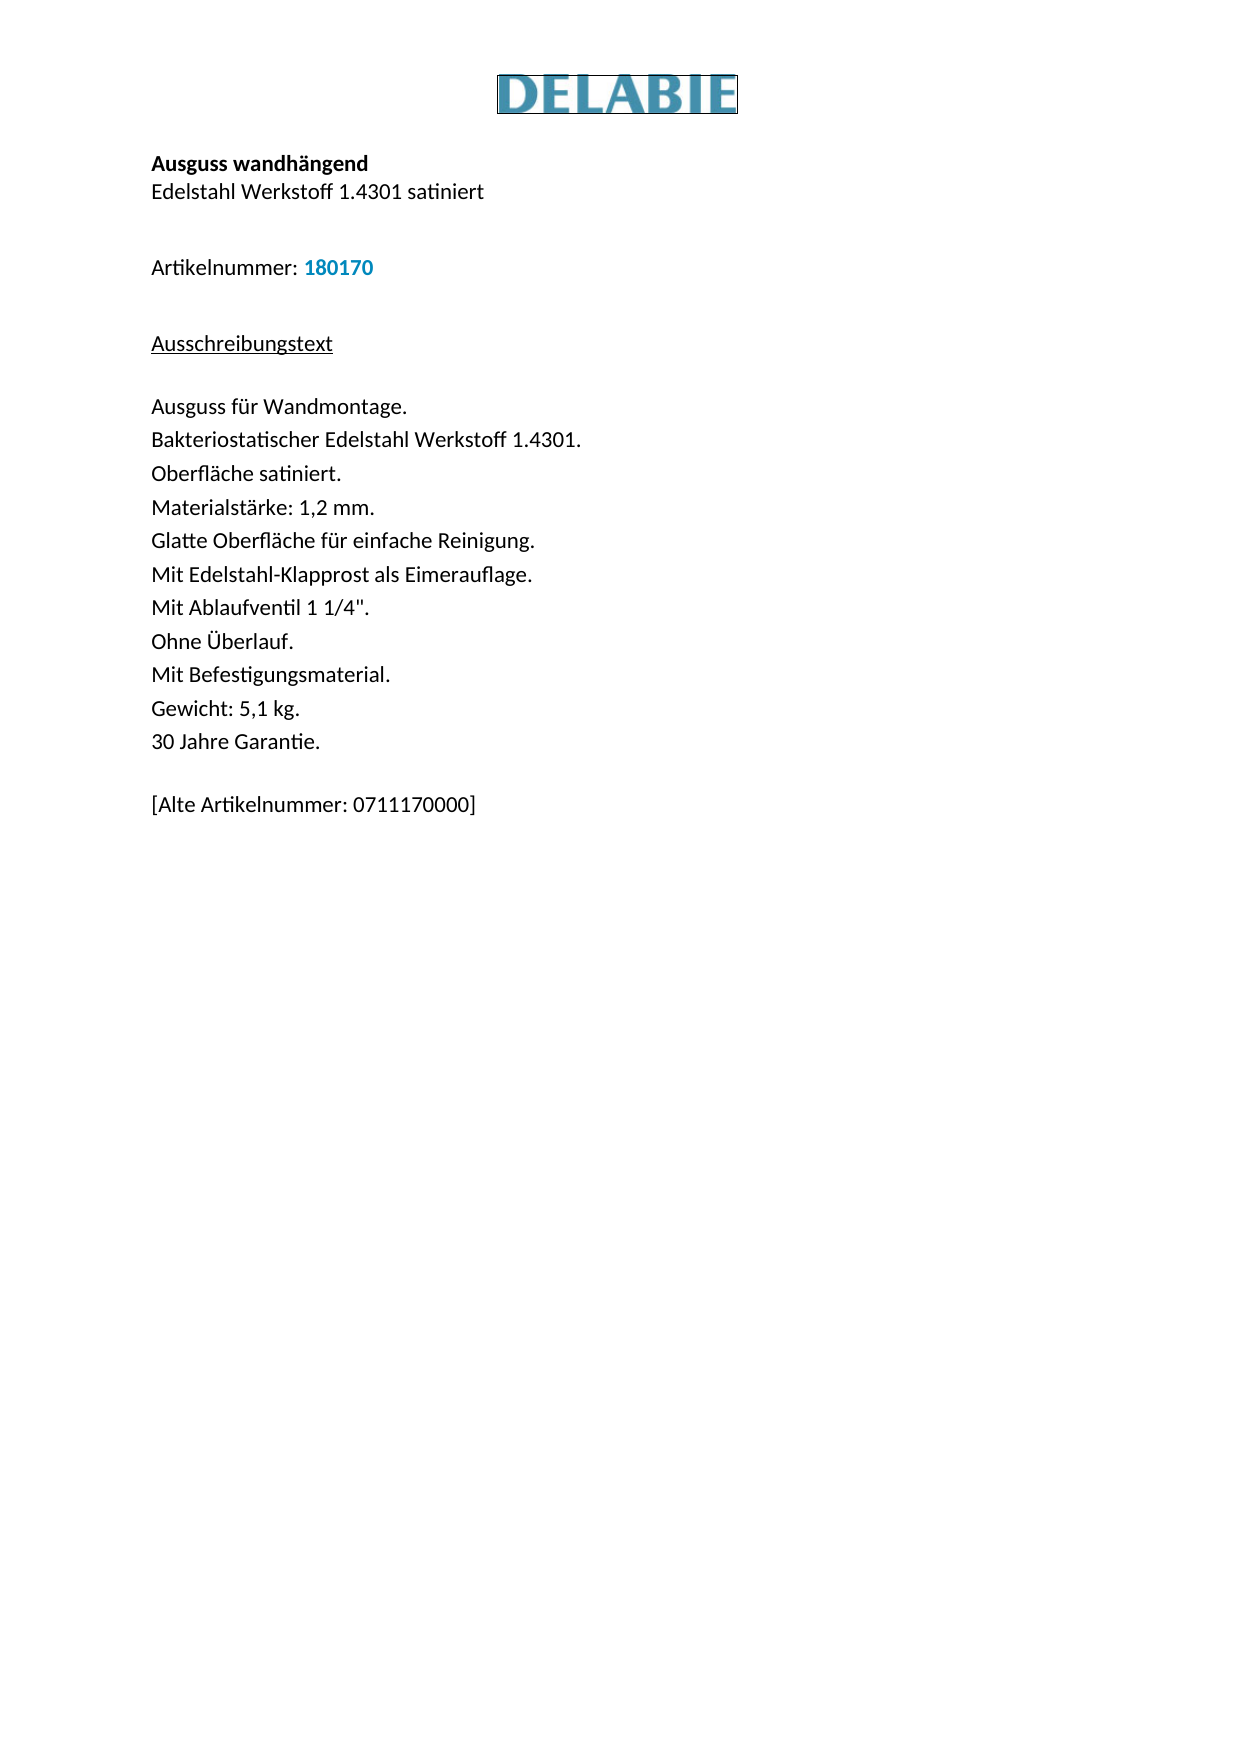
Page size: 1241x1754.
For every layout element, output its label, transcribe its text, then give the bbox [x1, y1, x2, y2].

text Edelstahl Werkstoff 1.4301 satiniert [151, 177, 1084, 205]
text Oberfläche satiniert. [151, 459, 1084, 487]
text Glatte Oberfläche für einfache Reinigung. [151, 526, 1084, 554]
text Materialstärke: 1,2 mm. [151, 493, 1084, 521]
text Ausguss wandhängend [151, 149, 1084, 177]
text Mit Edelstahl-Klapprost als Eimerauflage. [151, 560, 1084, 588]
text [Alte Artikelnummer: 0711170000] [151, 790, 1084, 818]
text Mit Befestigungsmaterial. [151, 660, 1084, 688]
text Bakteriostatischer Edelstahl Werkstoff 1.4301. [151, 426, 1084, 453]
picture [498, 76, 737, 113]
text Mit Ablaufventil 1 1/4". [151, 593, 1084, 621]
text Gewicht: 5,1 kg. [151, 694, 1084, 722]
text Ohne Überlauf. [151, 627, 1084, 655]
text 30 Jahre Garantie. [151, 727, 1084, 755]
text Artikelnummer: 180170 [151, 253, 1084, 281]
text Ausguss für Wandmontage. [151, 392, 1084, 420]
text Ausschreibungstext [151, 329, 1084, 357]
